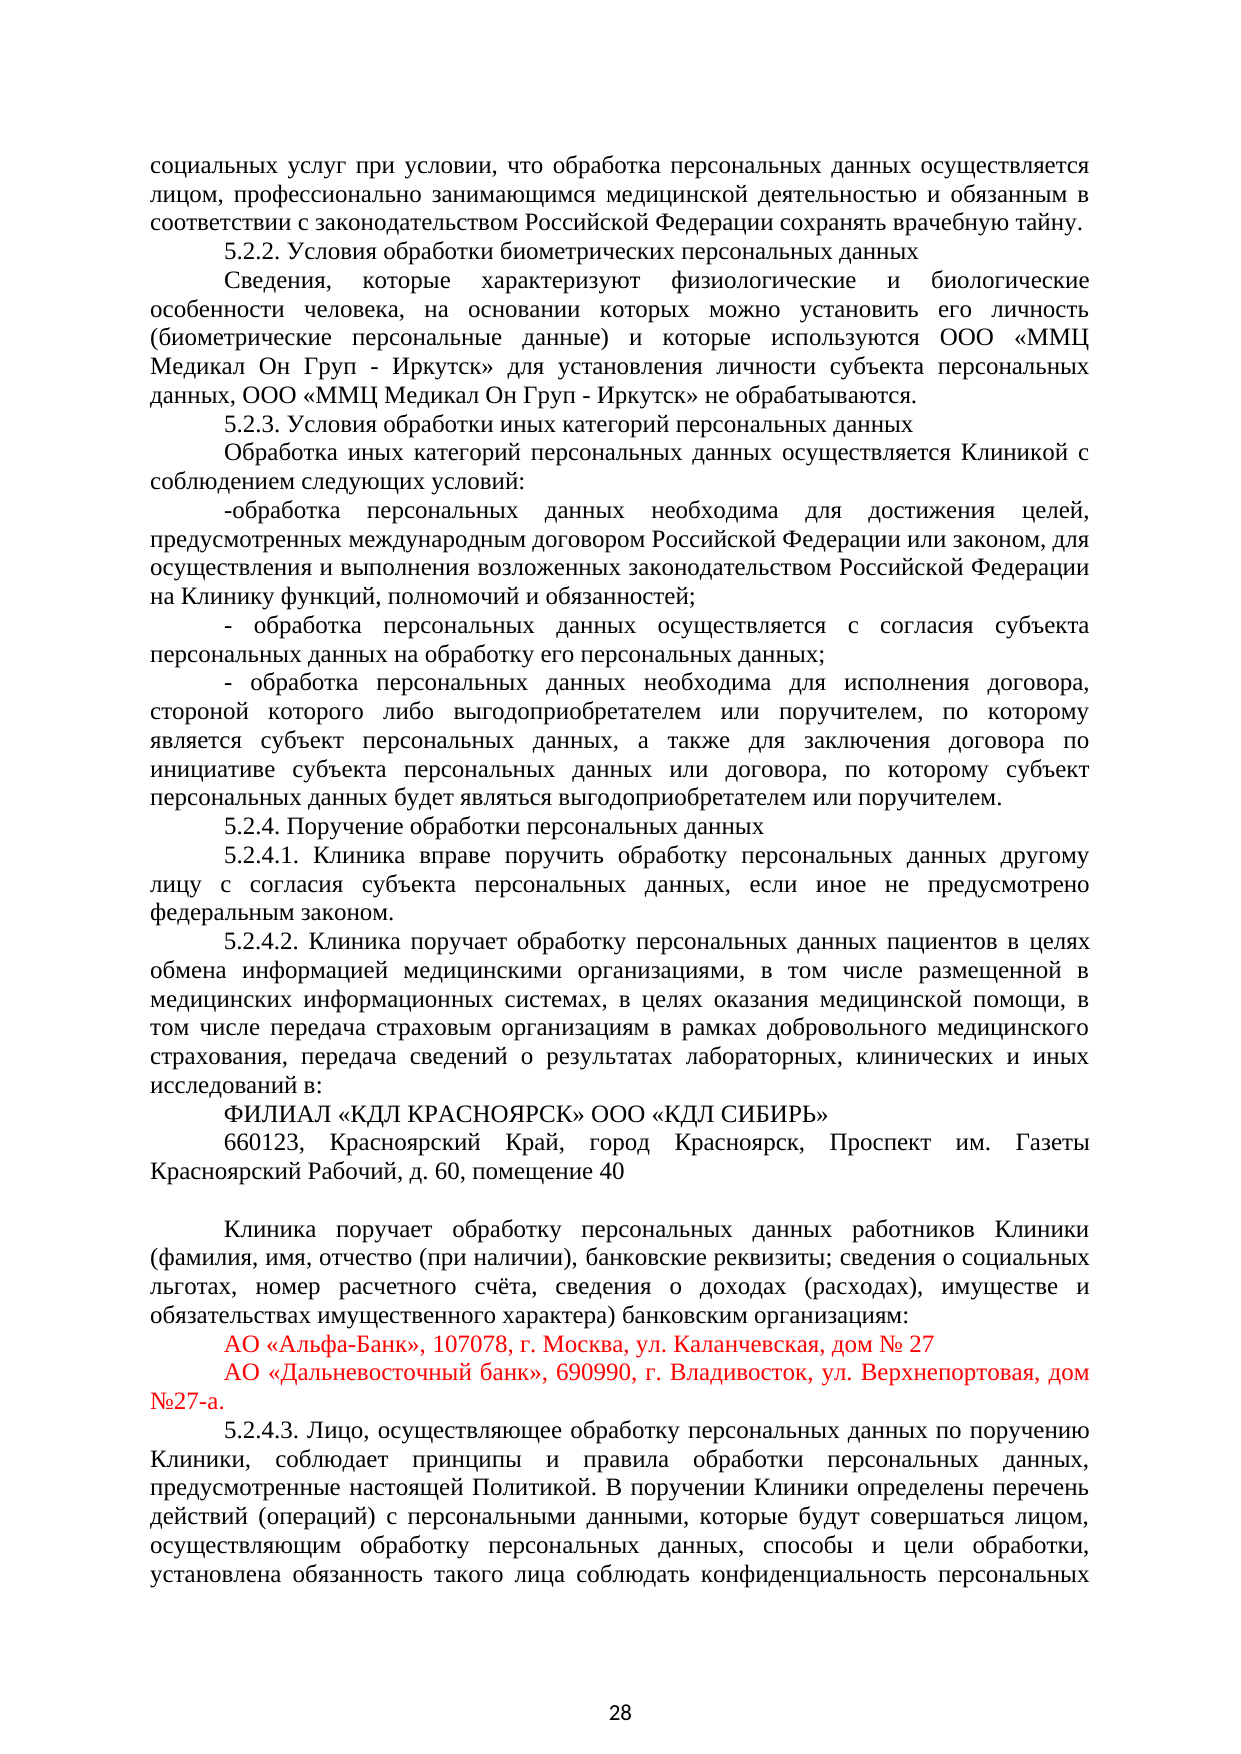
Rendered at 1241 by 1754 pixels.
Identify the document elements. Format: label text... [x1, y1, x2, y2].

text ФИЛИАЛ «КДЛ КРАСНОЯРСК» ООО «КДЛ СИБИРЬ» [150, 1099, 1090, 1127]
text АО «Дальневосточный банк», 690990, г. Владивосток, ул. Верхнепортовая, дом №27-а. [150, 1357, 1090, 1415]
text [150, 1415, 1090, 1587]
text АО «Альфа-Банк», 107078, г. Москва, ул. Каланчевская, дом № 27 [150, 1329, 1090, 1357]
text 660123, Красноярский Край, город Красноярск, Проспект им. Газеты Красноярский Рабочий, д. 60, помещение 40 [150, 1127, 1090, 1185]
text 5.2.2. Условия обработки биометрических персональных данных [150, 236, 1090, 265]
text 5.2.4.2. Клиника поручает обработку персональных данных пациентов в целях обмена информацией медицинскими организациями, в том числе размещенной в медицинских информационных системах, в целях оказания медицинской помощи, в том числе передача страховым организациям в рамках добровольного медицинского страхования, передача сведений о результатах лабораторных, клинических и иных исследований в: [150, 926, 1090, 1099]
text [150, 150, 1090, 236]
text 5.2.3. Условия обработки иных категорий персональных данных [150, 409, 1090, 437]
text - обработка персональных данных необходима для исполнения договора, стороной которого либо выгодоприобретателем или поручителем, по которому является субъект персональных данных, а также для заключения договора по инициативе субъекта персональных данных или договора, по которому субъект персональных данных будет являться выгодоприобретателем или поручителем. [150, 667, 1090, 811]
text 5.2.4.1. Клиника вправе поручить обработку персональных данных другому лицу с согласия субъекта персональных данных, если иное не предусмотрено федеральным законом. [150, 840, 1090, 926]
text Клиника поручает обработку персональных данных работников Клиники (фамилия, имя, отчество (при наличии), банковские реквизиты; сведения о социальных льготах, номер расчетного счёта, сведения о доходах (расходах), имуществе и обязательствах имущественного характера) банковским организациям: [150, 1214, 1090, 1329]
text -обработка персональных данных необходима для достижения целей, предусмотренных международным договором Российской Федерации или законом, для осуществления и выполнения возложенных законодательством Российской Федерации на Клинику функций, полномочий и обязанностей; [150, 495, 1090, 610]
text Сведения, которые характеризуют физиологические и биологические особенности человека, на основании которых можно установить его личность (биометрические персональные данные) и которые используются ООО «ММЦ Медикал Он Груп - Иркутск» для установления личности субъекта персональных данных, ООО «ММЦ Медикал Он Груп - Иркутск» не обрабатываются. [150, 265, 1090, 409]
text Обработка иных категорий персональных данных осуществляется Клиникой с соблюдением следующих условий: [150, 437, 1090, 495]
text 5.2.4. Поручение обработки персональных данных [150, 811, 1090, 840]
text - обработка персональных данных осуществляется с согласия субъекта персональных данных на обработку его персональных данных; [150, 610, 1090, 667]
